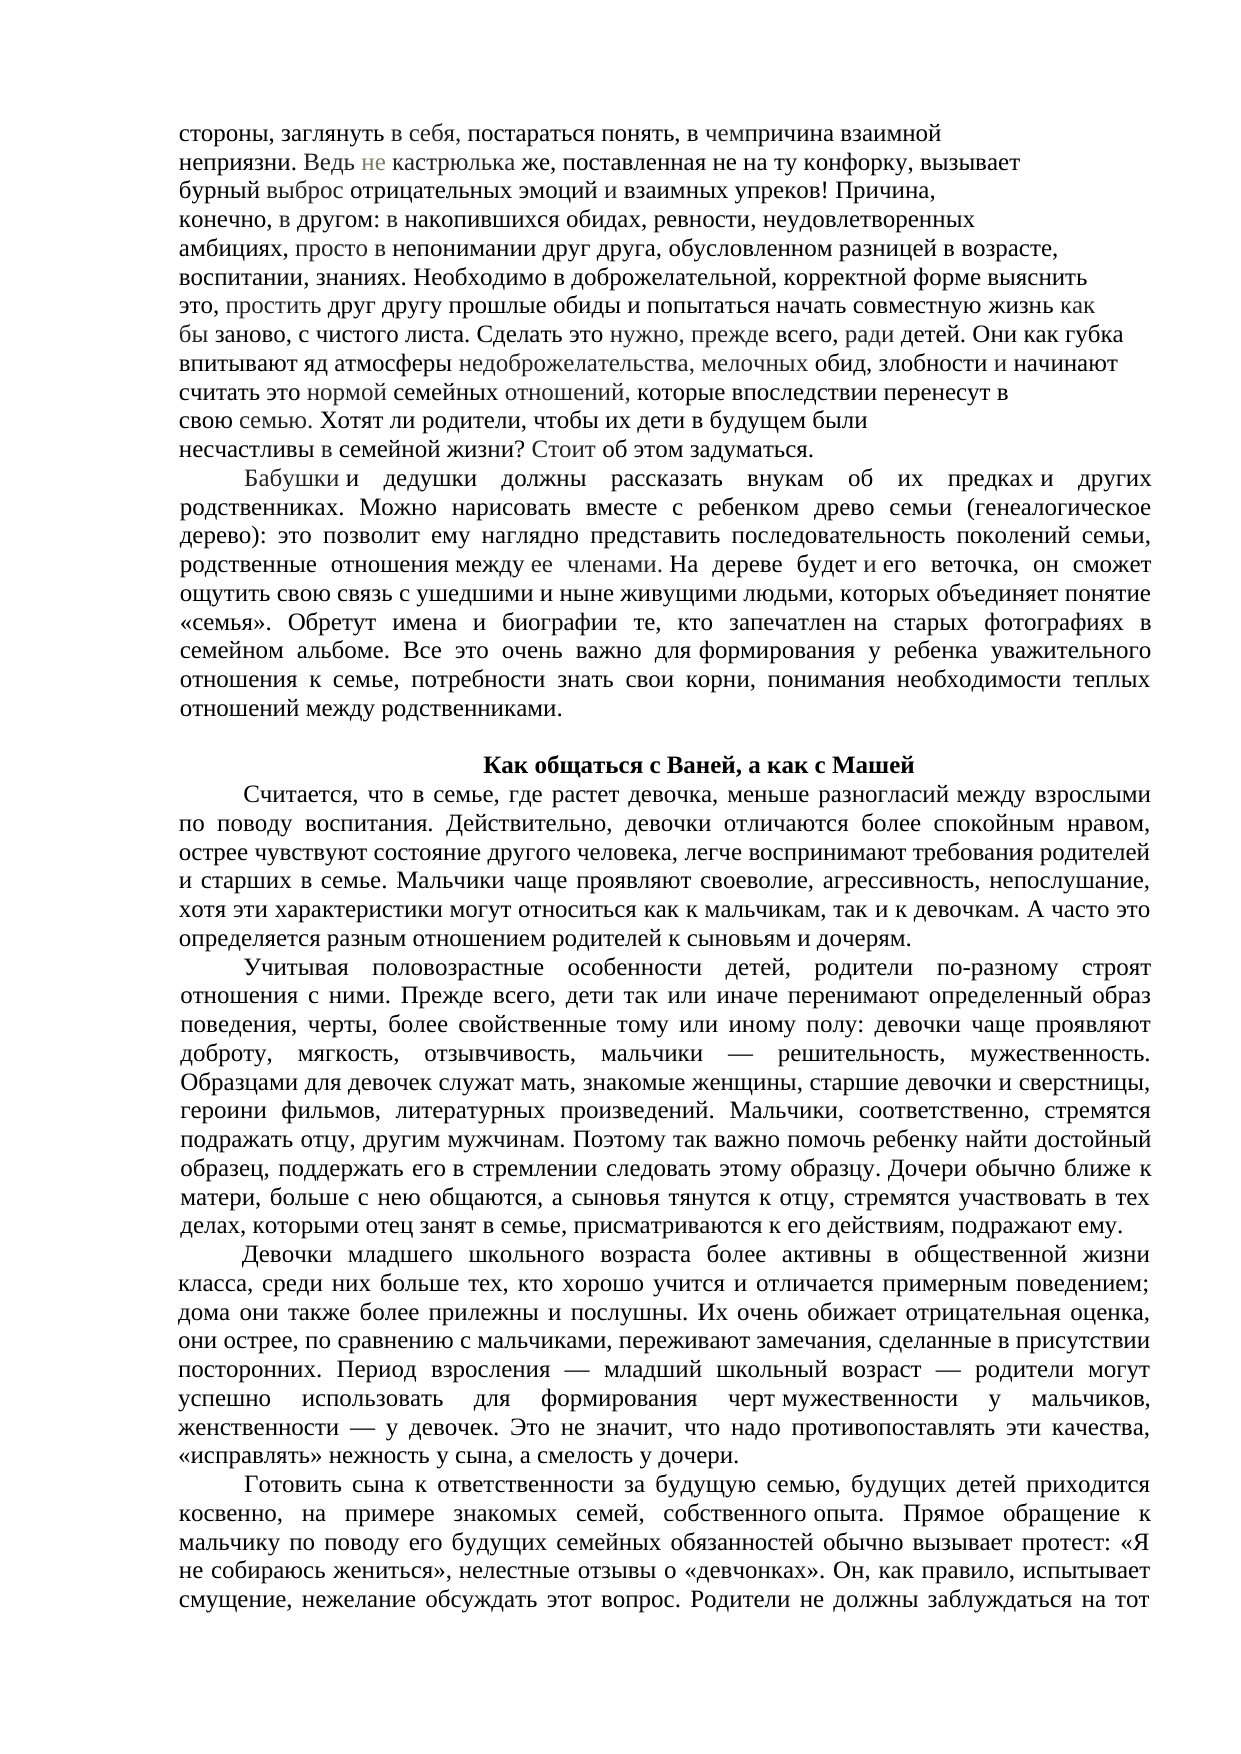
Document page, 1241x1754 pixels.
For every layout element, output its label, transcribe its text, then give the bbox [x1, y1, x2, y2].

text Бабушки и дедушки должны рассказать внукам об их предках и других родственниках. Можно нарисовать вместе с ребенком древо семьи (генеалогическое дерево): это позволит ему наглядно представить последовательность поколений семьи, родственные отношения между ее членами. На дереве будет и его веточка, он сможет ощутить свою связь с ушедшими и ныне живущими людьми, которых объединяет понятие «семья». Обретут имена и биографии те, кто запечатлен на старых фотографиях в семейном альбоме. Все это очень важно для формирования у ребенка уважительного отношения к семье, потребности знать свои корни, понимания необходимости теплых отношений между родственниками. [179, 463, 1152, 722]
text Считается, что в семье, где растет девочка, меньше разногласий между взрослыми по поводу воспитания. Действительно, девочки отличаются более спокойным нравом, острее чувствуют состояние другого человека, легче воспринимают требования родителей и старших в семье. Мальчики чаще проявляют своеволие, агрессивность, непослушание, хотя эти характеристики могут относиться как к мальчикам, так и к девочкам. А часто это определяется разным отношением родителей к сыновьям и дочерям. [179, 779, 1151, 952]
text Девочки младшего школьного возраста более активны в общественной жизни класса, среди них больше тех, кто хорошо учится и отличается примерным поведением; дома они также более прилежны и послушны. Их очень обижает отрицательная оценка, они острее, по сравнению с мальчиками, переживают замечания, сделанные в присутствии посторонних. Период взросления — младший школьный возраст — родители могут успешно использовать для формирования черт мужественности у мальчиков, женственности — у девочек. Это не значит, что надо противопоставлять эти качества, «исправлять» нежность у сына, а смелость у дочери. [178, 1239, 1151, 1469]
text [179, 1469, 1151, 1613]
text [179, 118, 1152, 463]
text Учитывая половозрастные особенности детей, родители по-разному строят отношения с ними. Прежде всего, дети так или иначе перенимают определенный образ поведения, черты, более свойственные тому или иному полу: девочки чаще проявляют доброту, мягкость, отзывчивость, мальчики — решительность, мужественность. Образцами для девочек служат мать, знакомые женщины, старшие девочки и сверстницы, героини фильмов, литературных произведений. Мальчики, соответственно, стремятся подражать отцу, другим мужчинам. Поэтому так важно помочь ребенку найти достойный образец, поддержать его в стремлении следовать этому образцу. Дочери обычно ближе к матери, больше с нею общаются, а сыновья тянутся к отцу, стремятся участвовать в тех делах, которыми отец занят в семье, присматриваются к его действиям, подражают ему. [180, 952, 1152, 1239]
text Как общаться с Ваней, а как с Машей [246, 751, 1152, 779]
